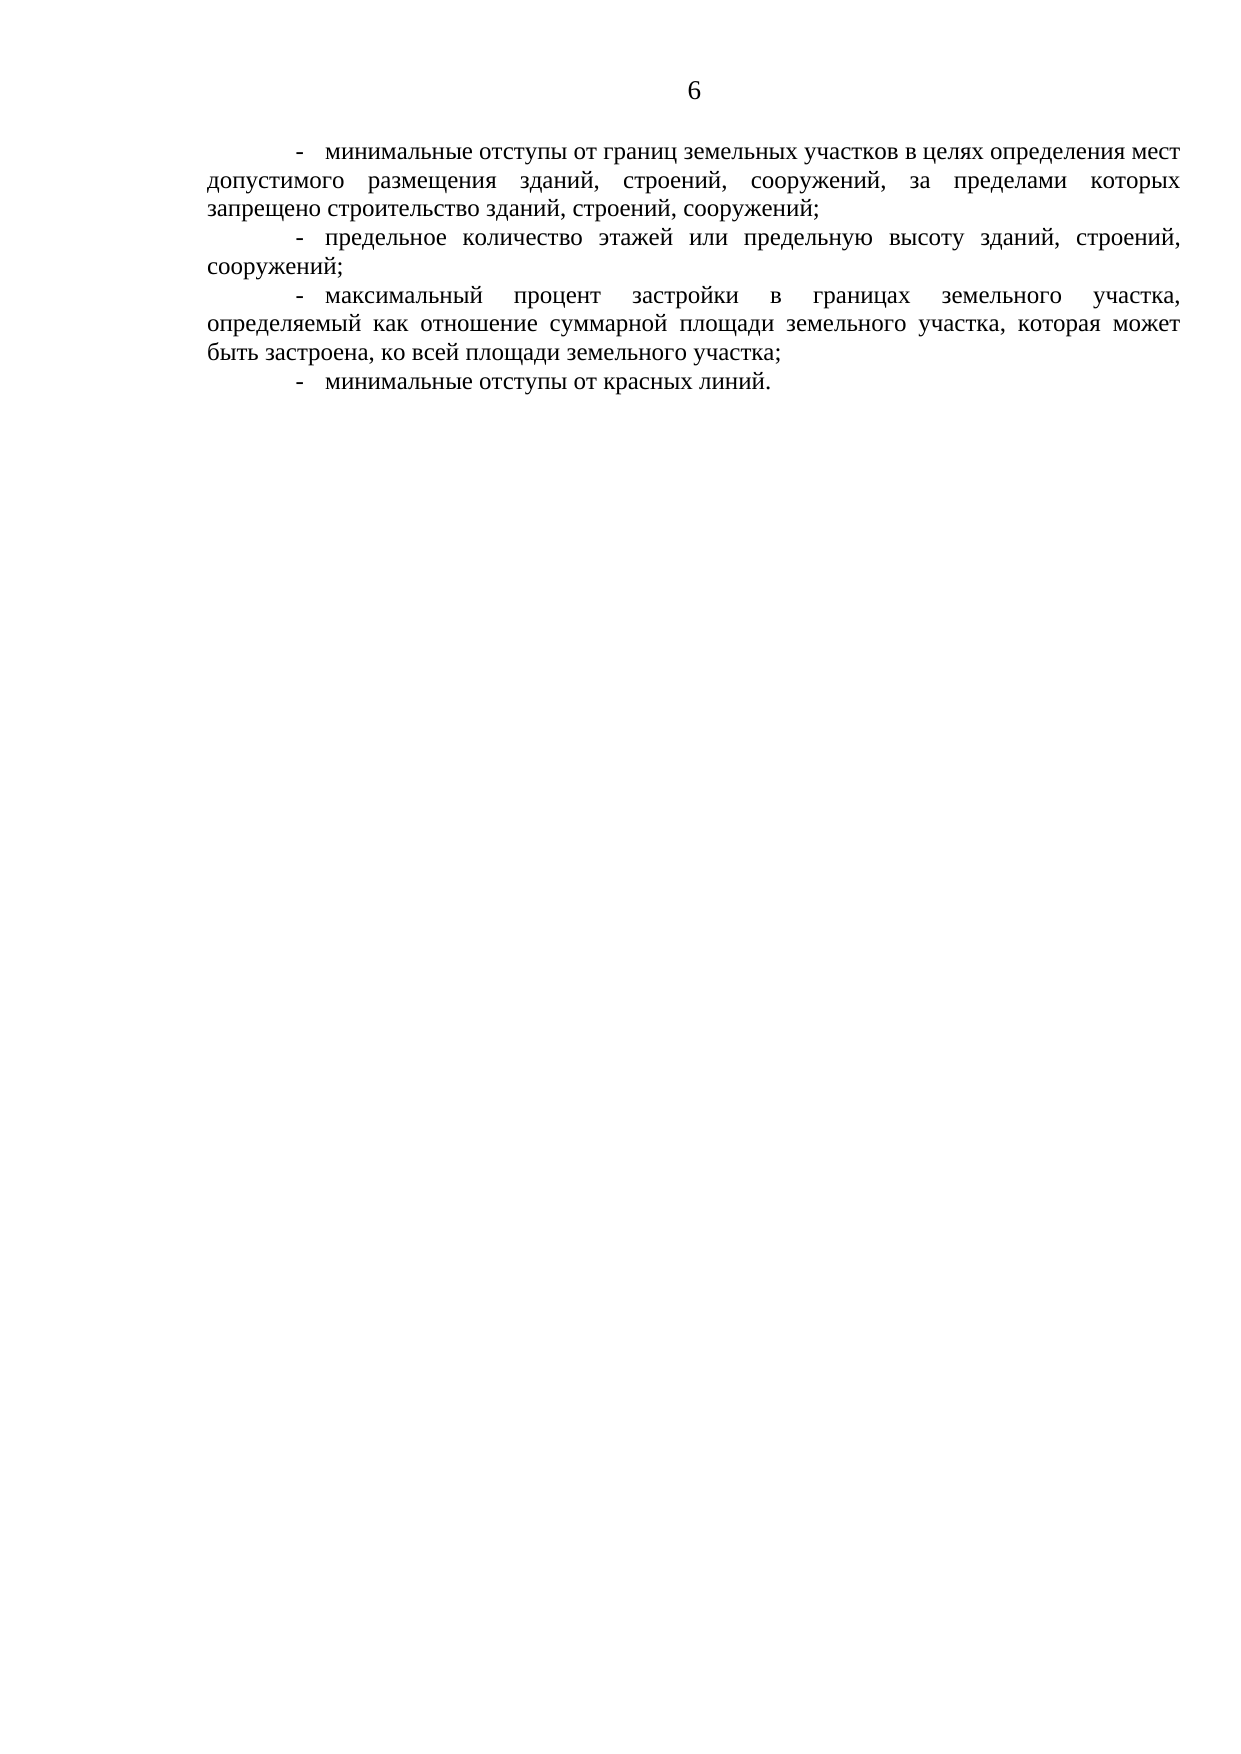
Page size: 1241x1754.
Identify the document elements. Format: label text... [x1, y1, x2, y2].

text - максимальный процент застройки в границах земельного участка, определяемый как отношение суммарной площади земельного участка, которая может быть застроена, ко всей площади земельного участка; [207, 280, 1181, 366]
text - минимальные отступы от границ земельных участков в целях определения мест допустимого размещения зданий, строений, сооружений, за пределами которых запрещено строительство зданий, строений, сооружений; [207, 136, 1181, 222]
text - предельное количество этажей или предельную высоту зданий, строений, сооружений; [207, 222, 1181, 280]
text - минимальные отступы от красных линий. [207, 366, 1181, 395]
